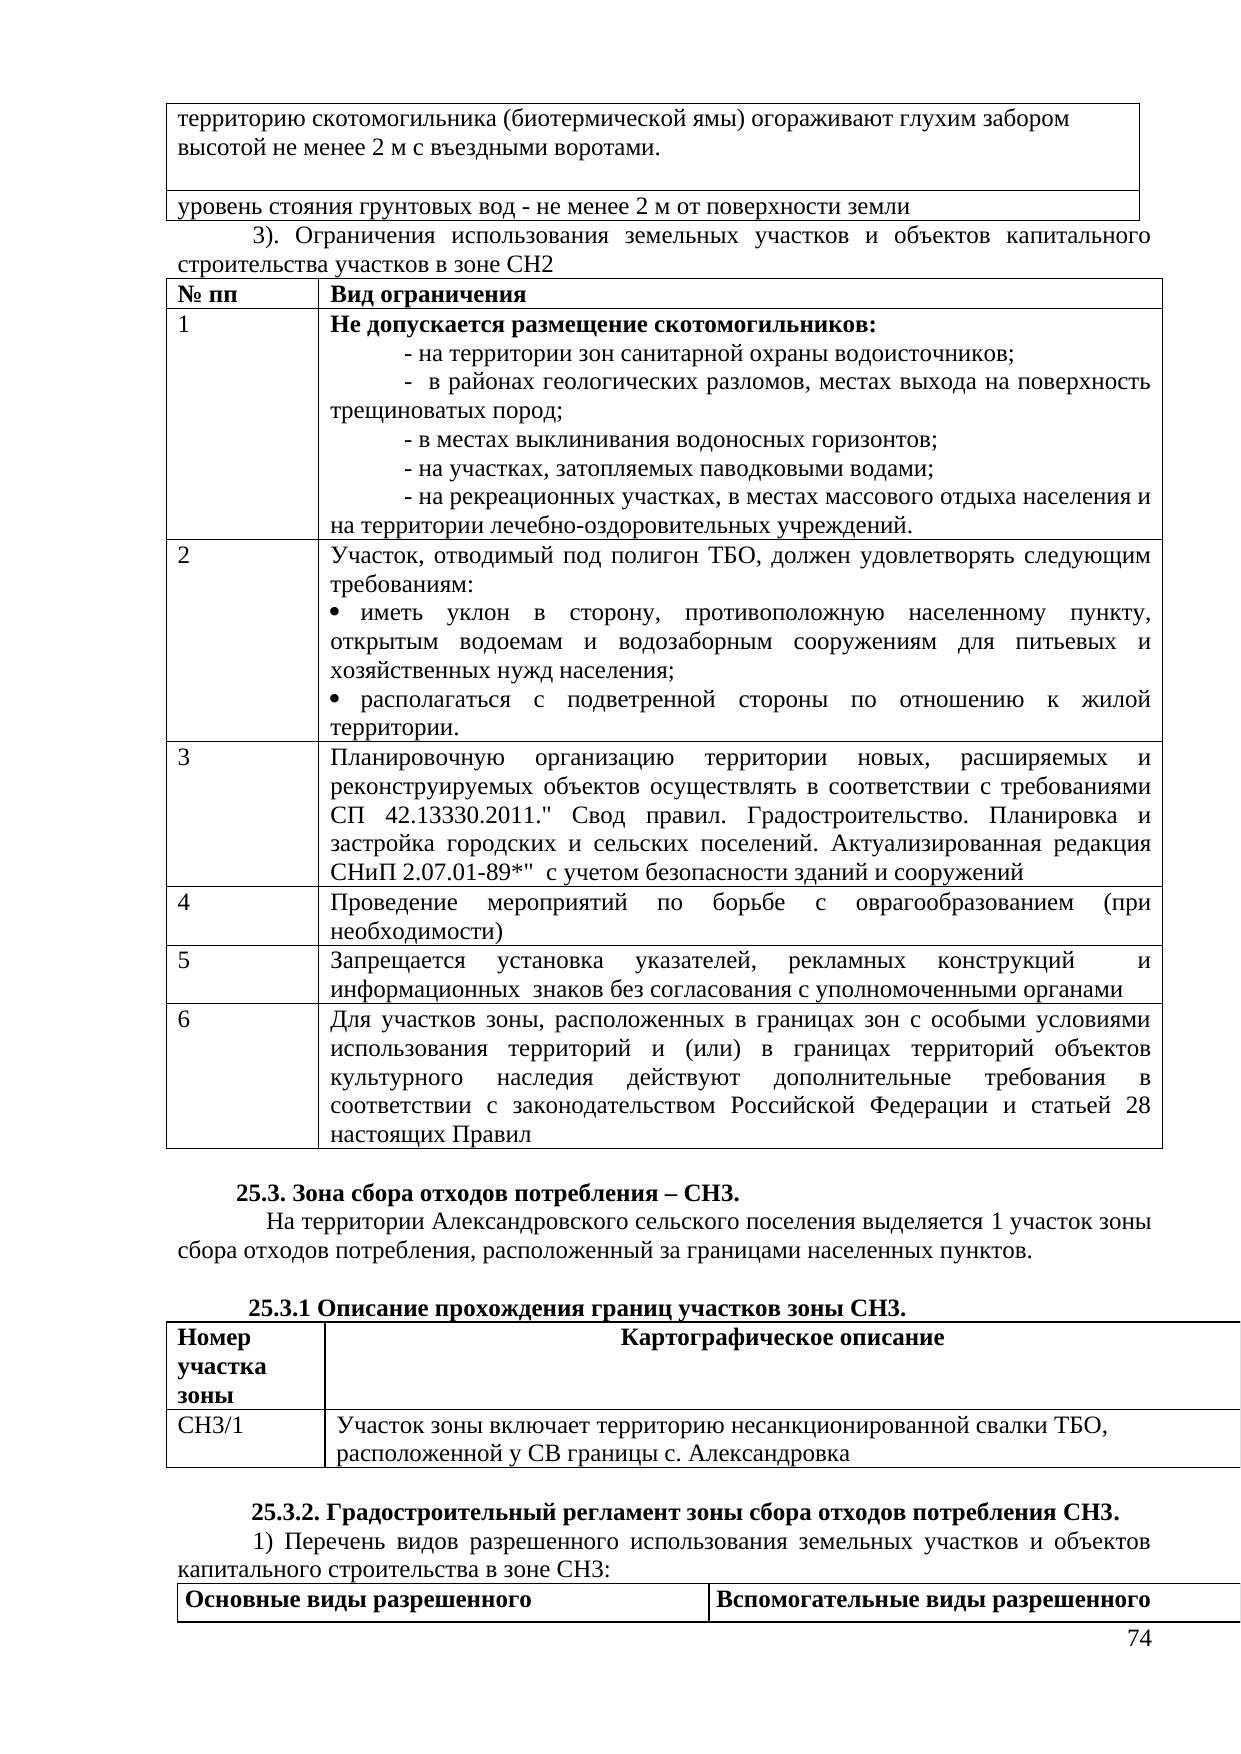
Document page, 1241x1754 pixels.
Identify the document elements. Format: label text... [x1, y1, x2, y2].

table_cell 2 [167, 540, 318, 741]
table_cell СН3/1 [167, 1410, 324, 1467]
table_header Картографическое описание [326, 1323, 1240, 1409]
text На территории Александровского сельского поселения выделяется 1 участок зоны сбора отходов потребления, расположенный за границами населенных пунктов. [177, 1206, 1152, 1264]
table_cell Участок зоны включает территорию несанкционированной свалки ТБО, расположенной у СВ границы с. Александровка [326, 1410, 1240, 1467]
table_cell Не допускается размещение скотомогильников: - на территории зон санитарной охраны водоисточников; - в районах геологических разломов, местах выхода на поверхность трещиноватых пород; - в местах выклинивания водоносных горизонтов; - на участках, затопляемых паводковыми водами; - на рекреационных участках, в местах массового отдыха населения и на территории лечебно-оздоровительных учреждений. [319, 309, 1162, 539]
table_cell 4 [167, 887, 318, 944]
table_cell 3 [167, 742, 318, 886]
text 25.3.1 Описание прохождения границ участков зоны СН3. [248, 1293, 1152, 1321]
table_cell Планировочную организацию территории новых, расширяемых и реконструируемых объектов осуществлять в соответствии с требованиями СП 42.13330.2011." Свод правил. Градостроительство. Планировка и застройка городских и сельских поселений. Актуализированная редакция СНиП 2.07.01-89*" с учетом безопасности зданий и сооружений [319, 742, 1162, 886]
table_cell уровень стояния грунтовых вод - не менее 2 м от поверхности земли [167, 191, 1139, 219]
text 25.3. Зона сбора отходов потребления – СН3. [236, 1178, 1152, 1206]
table_header Номер участка зоны [167, 1323, 324, 1409]
table_cell Запрещается установка указателей, рекламных конструкций и информационных знаков без согласования с уполномоченными органами [319, 946, 1162, 1003]
table_cell 6 [167, 1004, 318, 1148]
table_cell 5 [167, 946, 318, 1003]
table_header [710, 1584, 1240, 1621]
table_cell Участок, отводимый под полигон ТБО, должен удовлетворять следующим требованиям: иметь уклон в сторону, противоположную населенному пункту, открытым водоемам и водозаборным сооружениям для питьевых и хозяйственных нужд населения; располагаться с подветренной стороны по отношению к жилой территории. [319, 540, 1162, 741]
table_cell Проведение мероприятий по борьбе с оврагообразованием (при необходимости) [319, 887, 1162, 944]
table_cell 1 [167, 309, 318, 539]
table_header Вид ограничения [319, 279, 1162, 308]
text 25.3.2. Градостроительный регламент зоны сбора отходов потребления СН3. [177, 1497, 1152, 1526]
table_cell территорию скотомогильника (биотермической ямы) огораживают глухим забором высотой не менее 2 м с въездными воротами. [167, 104, 1139, 190]
table_header № пп [167, 279, 318, 308]
table_cell Для участков зоны, расположенных в границах зон с особыми условиями использования территорий и (или) в границах территорий объектов культурного наследия действуют дополнительные требования в соответствии с законодательством Российской Федерации и статьей 28 настоящих Правил [319, 1004, 1162, 1148]
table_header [178, 1584, 708, 1621]
text 3). Ограничения использования земельных участков и объектов капитального строительства участков в зоне СН2 [177, 221, 1152, 278]
text 1) Перечень видов разрешенного использования земельных участков и объектов капитального строительства в зоне СН3: [177, 1526, 1152, 1583]
